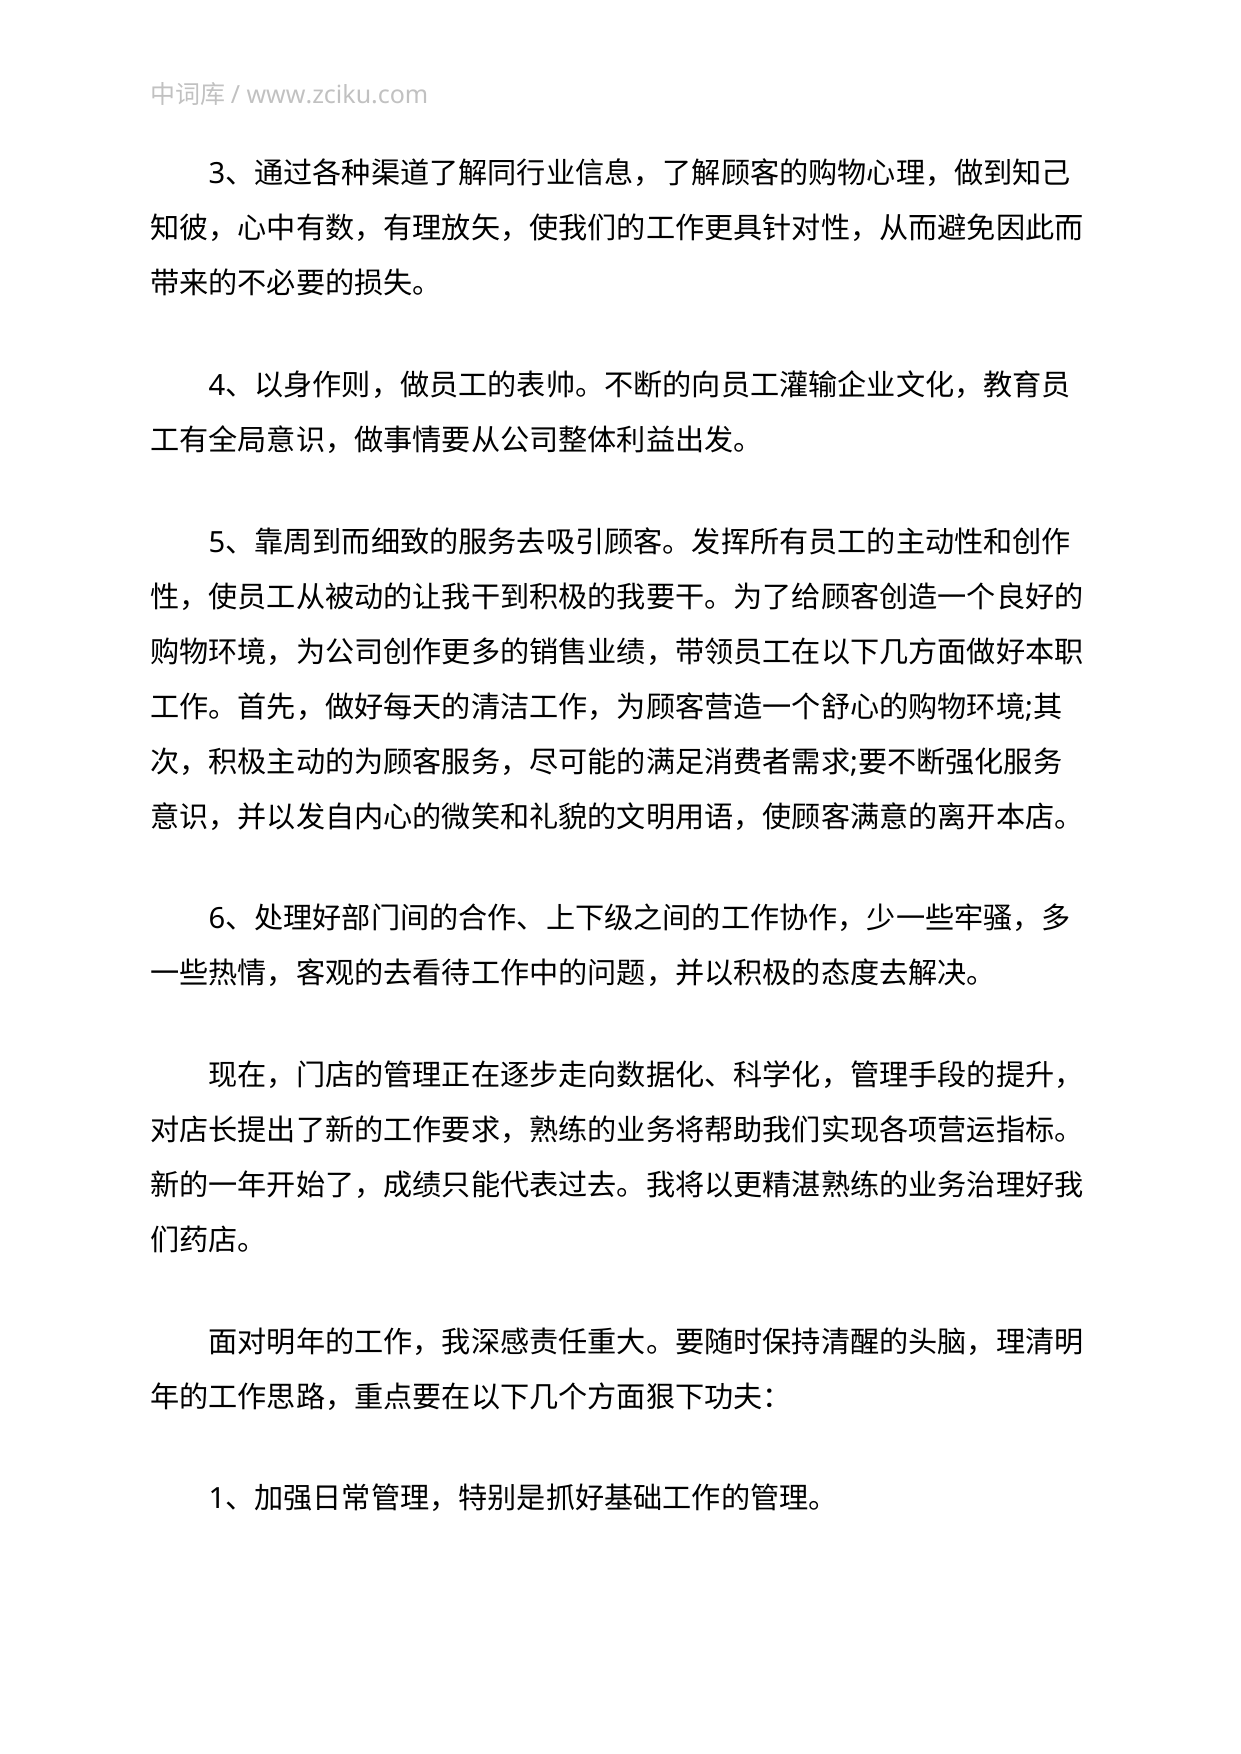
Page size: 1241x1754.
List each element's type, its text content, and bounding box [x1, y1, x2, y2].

text 3、通过各种渠道了解同行业信息，了解顾客的购物心理，做到知己知彼，心中有数，有理放矢，使我们的工作更具针对性，从而避免因此而带来的不必要的损失。 [150, 150, 1090, 302]
text 6、处理好部门间的合作、上下级之间的工作协作，少一些牢骚，多一些热情，客观的去看待工作中的问题，并以积极的态度去解决。 [150, 895, 1090, 992]
text 现在，门店的管理正在逐步走向数据化、科学化，管理手段的提升，对店长提出了新的工作要求，熟练的业务将帮助我们实现各项营运指标。新的一年开始了，成绩只能代表过去。我将以更精湛熟练的业务治理好我们药店。 [150, 1052, 1090, 1259]
text 1、加强日常管理，特别是抓好基础工作的管理。 [150, 1475, 1090, 1517]
text 面对明年的工作，我深感责任重大。要随时保持清醒的头脑，理清明年的工作思路，重点要在以下几个方面狠下功夫： [150, 1318, 1090, 1415]
text 4、以身作则，做员工的表帅。不断的向员工灌输企业文化，教育员工有全局意识，做事情要从公司整体利益出发。 [150, 362, 1090, 459]
text 5、靠周到而细致的服务去吸引顾客。发挥所有员工的主动性和创作性，使员工从被动的让我干到积极的我要干。为了给顾客创造一个良好的购物环境，为公司创作更多的销售业绩，带领员工在以下几方面做好本职工作。首先，做好每天的清洁工作，为顾客营造一个舒心的购物环境;其次，积极主动的为顾客服务，尽可能的满足消费者需求;要不断强化服务意识，并以发自内心的微笑和礼貌的文明用语，使顾客满意的离开本店。 [150, 518, 1090, 836]
